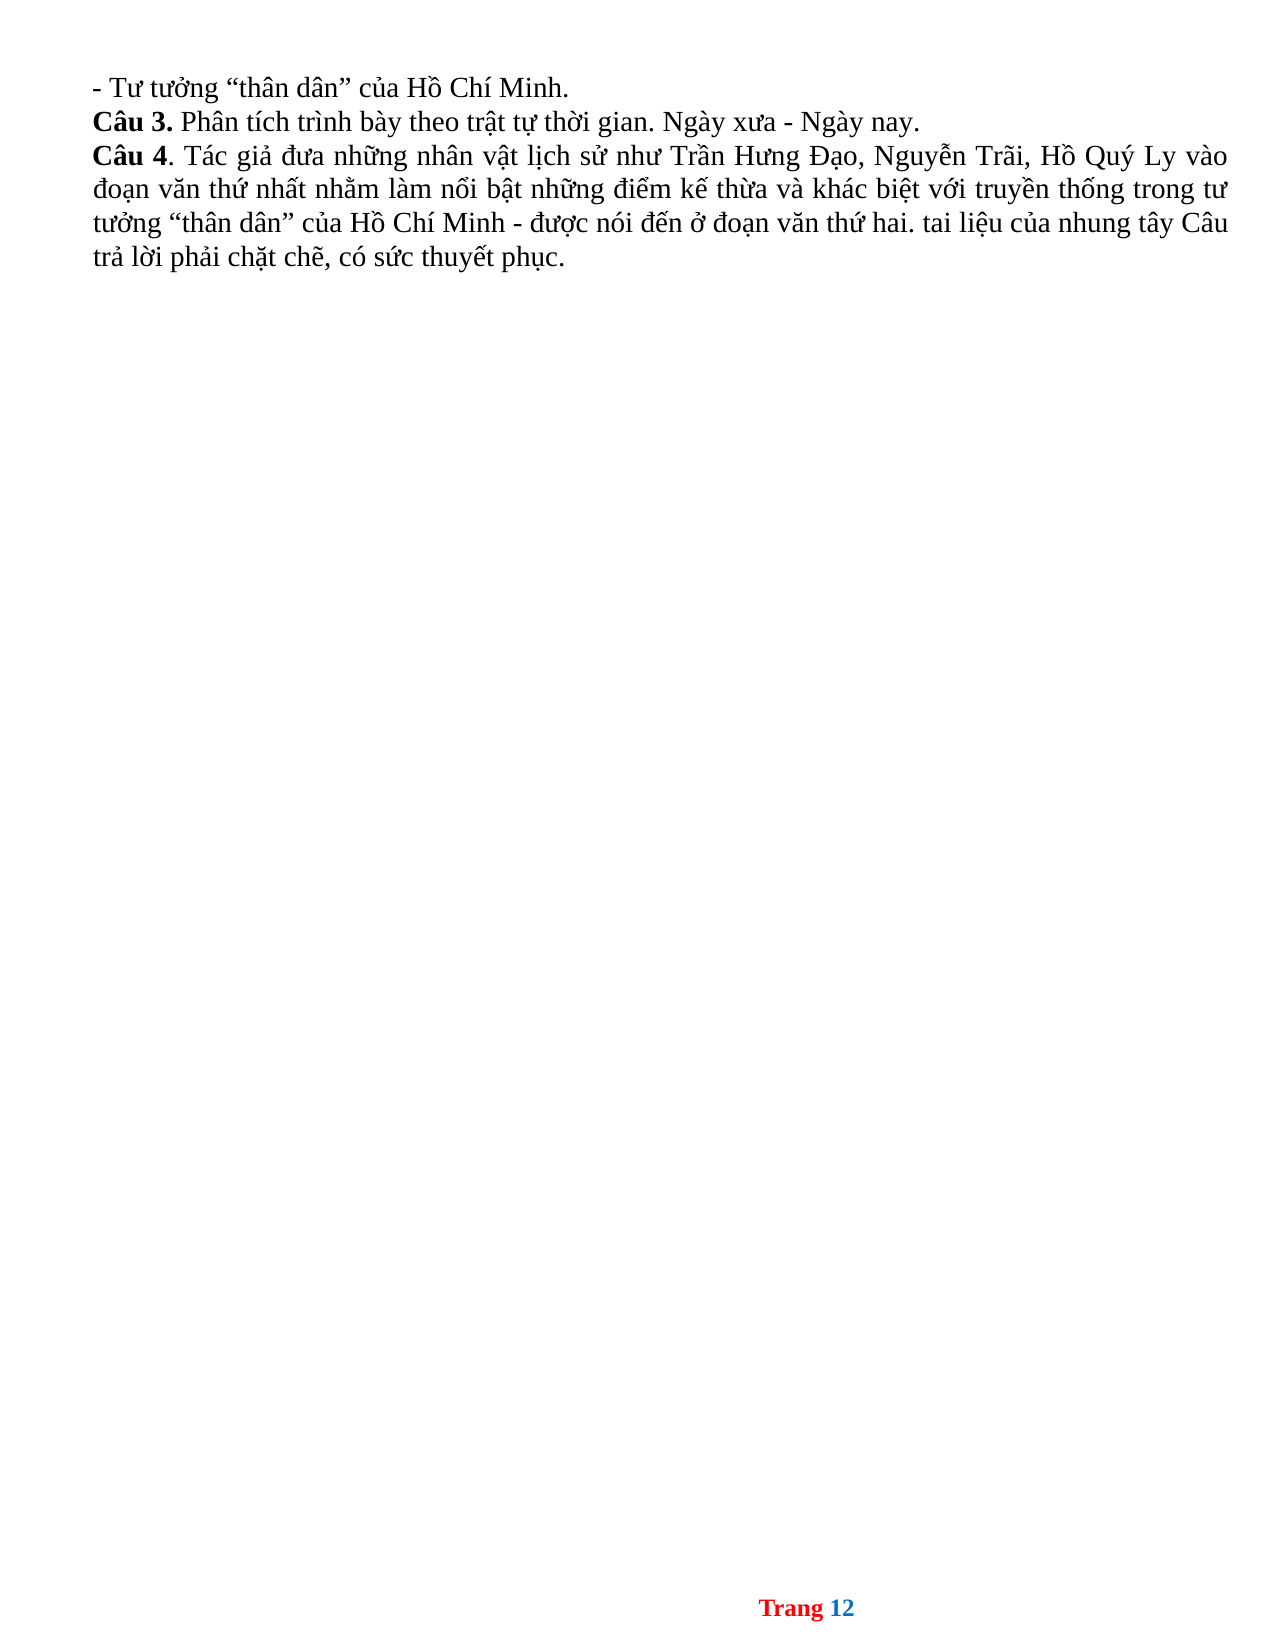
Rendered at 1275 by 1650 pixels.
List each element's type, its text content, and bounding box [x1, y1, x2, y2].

text Câu 4. Tác giả đưa những nhân vật lịch sử như Trần Hưng Đạo, Nguyễn Trãi, Hồ Quý Ly vào đoạn văn thứ nhất nhằm làm nổi bật những điểm kế thừa và khác biệt với truyền thống trong tư tưởng “thân dân” của Hồ Chí Minh - được nói đến ở đoạn văn thứ hai. tai liệu của nhung tây Câu trả lời phải chặt chẽ, có sức thuyết phục. [92, 138, 1229, 272]
text Câu 3. Phân tích trình bày theo trật tự thời gian. Ngày xưa - Ngày nay. [92, 104, 1252, 138]
list Tư tưởng “thân dân” của Hồ Chí Minh. [92, 71, 1252, 104]
